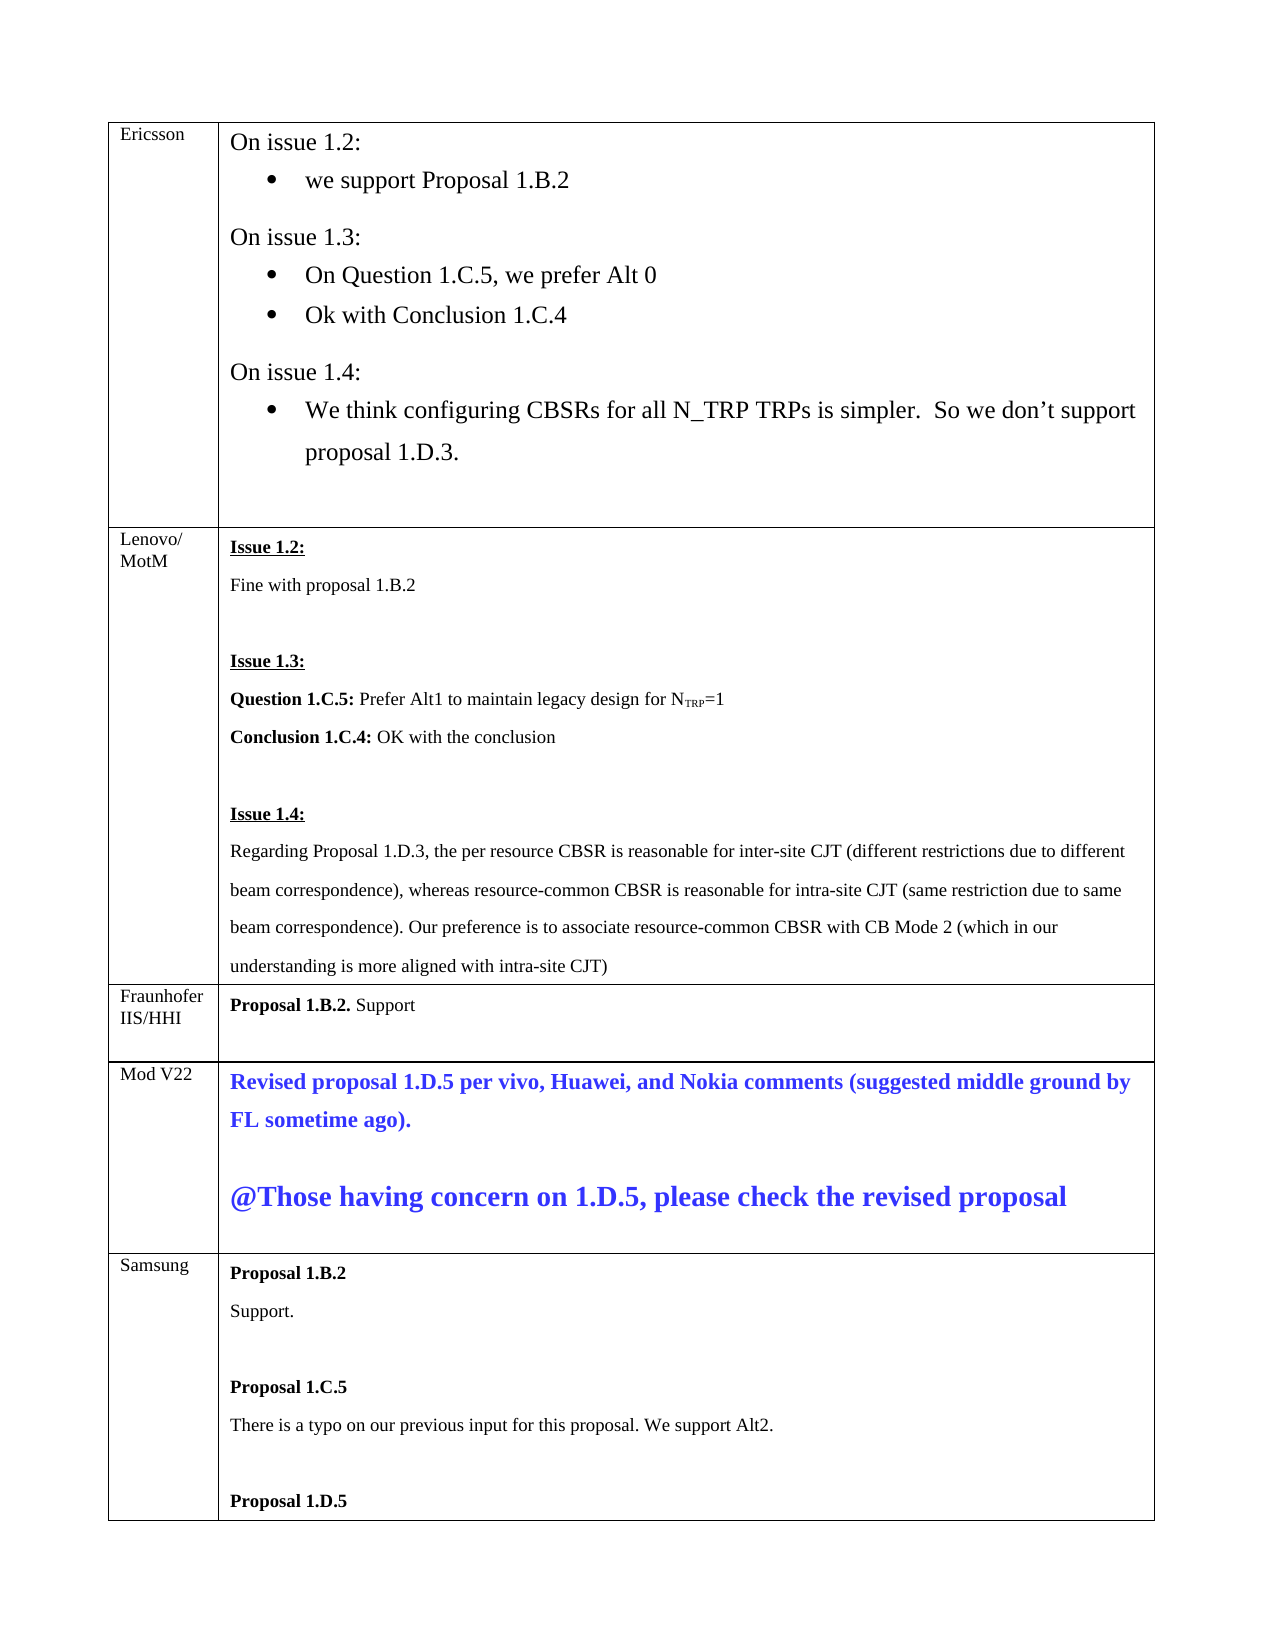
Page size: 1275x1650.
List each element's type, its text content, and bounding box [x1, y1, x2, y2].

table_cell Proposal 1.B.2. Support [219, 985, 1154, 1061]
table_cell Mod V22 [109, 1063, 218, 1252]
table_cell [219, 1254, 1154, 1520]
table_cell Revised proposal 1.D.5 per vivo, Huawei, and Nokia comments (suggested middle ground by FL sometime ago). @Those having concern on 1.D.5, please check the revised proposal [219, 1063, 1154, 1252]
table_cell Issue 1.2: Fine with proposal 1.B.2 Issue 1.3: Question 1.C.5: Prefer Alt1 to maintain legacy design for NTRP=1 Conclusion 1.C.4: OK with the conclusion Issue 1.4: Regarding Proposal 1.D.3, the per resource CBSR is reasonable for inter-site CJT (different restrictions due to different beam correspondence), whereas resource-common CBSR is reasonable for intra-site CJT (same restriction due to same beam correspondence). Our preference is to associate resource-common CBSR with CB Mode 2 (which in our understanding is more aligned with intra-site CJT) [219, 528, 1154, 984]
table_cell On issue 1.2: we support Proposal 1.B.2 On issue 1.3: On Question 1.C.5, we prefer Alt 0 Ok with Conclusion 1.C.4 On issue 1.4: We think configuring CBSRs for all N_TRP TRPs is simpler. So we don’t support proposal 1.D.3. [219, 123, 1154, 527]
table_cell Fraunhofer IIS/HHI [109, 985, 218, 1061]
table_cell Samsung [109, 1254, 218, 1520]
table_cell Ericsson [109, 123, 218, 527]
table_cell Lenovo/ MotM [109, 528, 218, 984]
